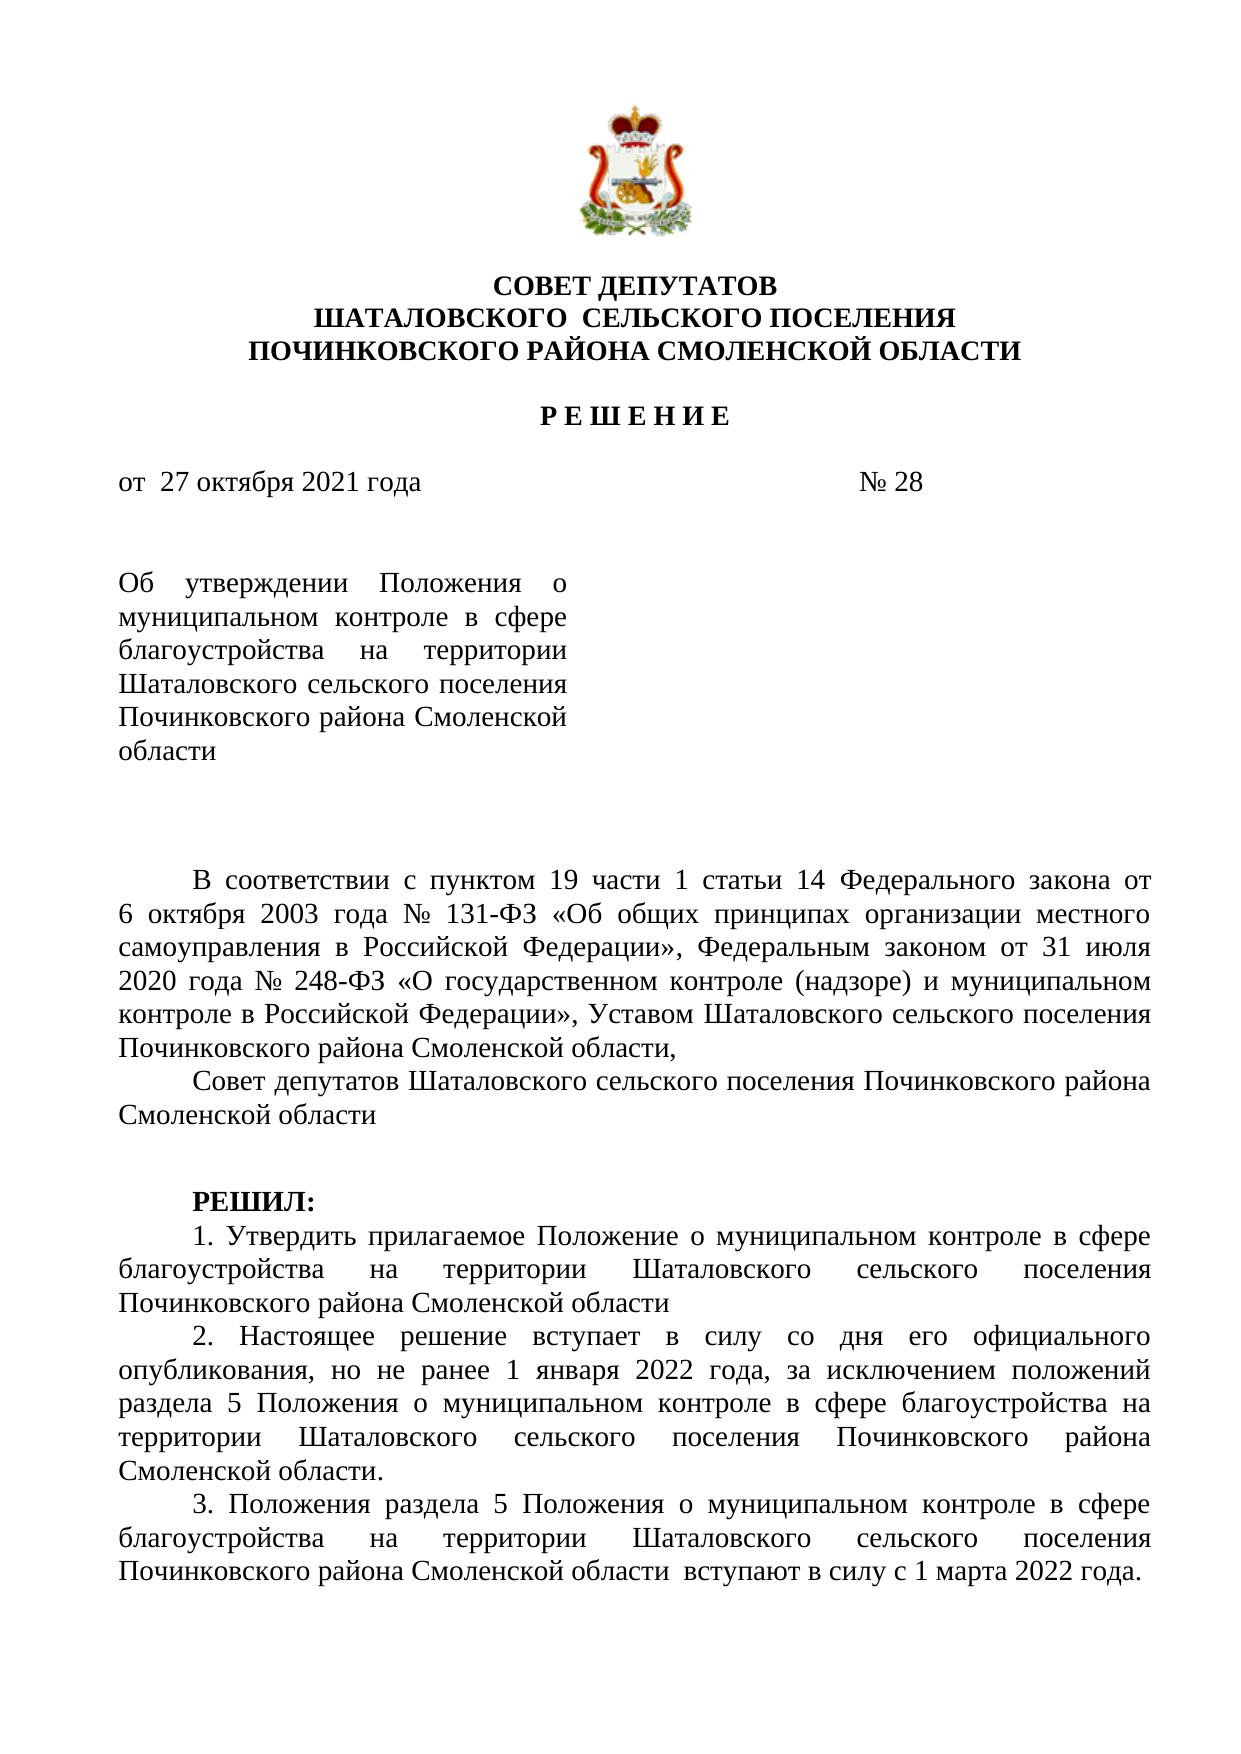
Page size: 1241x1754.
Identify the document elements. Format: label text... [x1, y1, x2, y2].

text В соответствии с пунктом 19 части 1 статьи 14 Федерального закона от 6 октября 2003 года № 131-ФЗ «Об общих принципах организации местного самоуправления в Российской Федерации», Федеральным законом от 31 июля 2020 года № 248-ФЗ «О государственном контроле (надзоре) и муниципальном контроле в Российской Федерации», Уставом Шаталовского сельского поселения Починковского района Смоленской области, [118, 929, 1152, 1063]
text 3. Положения раздела 5 Положения о муниципальном контроле в сфере благоустройства на территории Шаталовского сельского поселения Починковского района Смоленской области вступают в силу с 1 марта 2022 года. [118, 1486, 1152, 1587]
text РЕШИЛ: [118, 1184, 1152, 1218]
text 1. Утвердить прилагаемое Положение о муниципальном контроле в сфере благоустройства на территории Шаталовского сельского поселения Починковского района Смоленской области [118, 1218, 1152, 1318]
text ШАТАЛОВСКОГО СЕЛЬСКОГО ПОСЕЛЕНИЯ [118, 301, 1152, 334]
text В соответствии с пунктом 19 части 1 статьи 14 Федерального закона от 6 октября 2003 года № 131-ФЗ «Об общих принципах организации местного самоуправления в Российской Федерации», Федеральным законом от 31 июля 2020 года № 248-ФЗ «О государственном контроле (надзоре) и муниципальном контроле в Российской Федерации», Уставом Шаталовского сельского поселения Починковского района Смоленской области, [118, 862, 826, 896]
table_header Об утверждении Положения о муниципальном контроле в сфере благоустройства на территории Шаталовского сельского поселения Починковского района Смоленской области [107, 565, 578, 766]
text Р Е Ш Е Н И Е [118, 398, 1152, 431]
text от 27 октября 2021 года № 28 [118, 464, 1152, 498]
text СОВЕТ ДЕПУТАТОВ [118, 269, 1152, 301]
text Совет депутатов Шаталовского сельского поселения Починковского района Смоленской области [118, 1063, 1152, 1131]
text 2. Настоящее решение вступает в силу со дня его официального опубликования, но не ранее 1 января 2022 года, за исключением положений раздела 5 Положения о муниципальном контроле в сфере благоустройства на территории Шаталовского сельского поселения Починковского района Смоленской области. [118, 1318, 1152, 1486]
picture [577, 103, 693, 237]
text ПОЧИНКОВСКОГО РАЙОНА СМОЛЕНСКОЙ ОБЛАСТИ [118, 334, 1152, 366]
